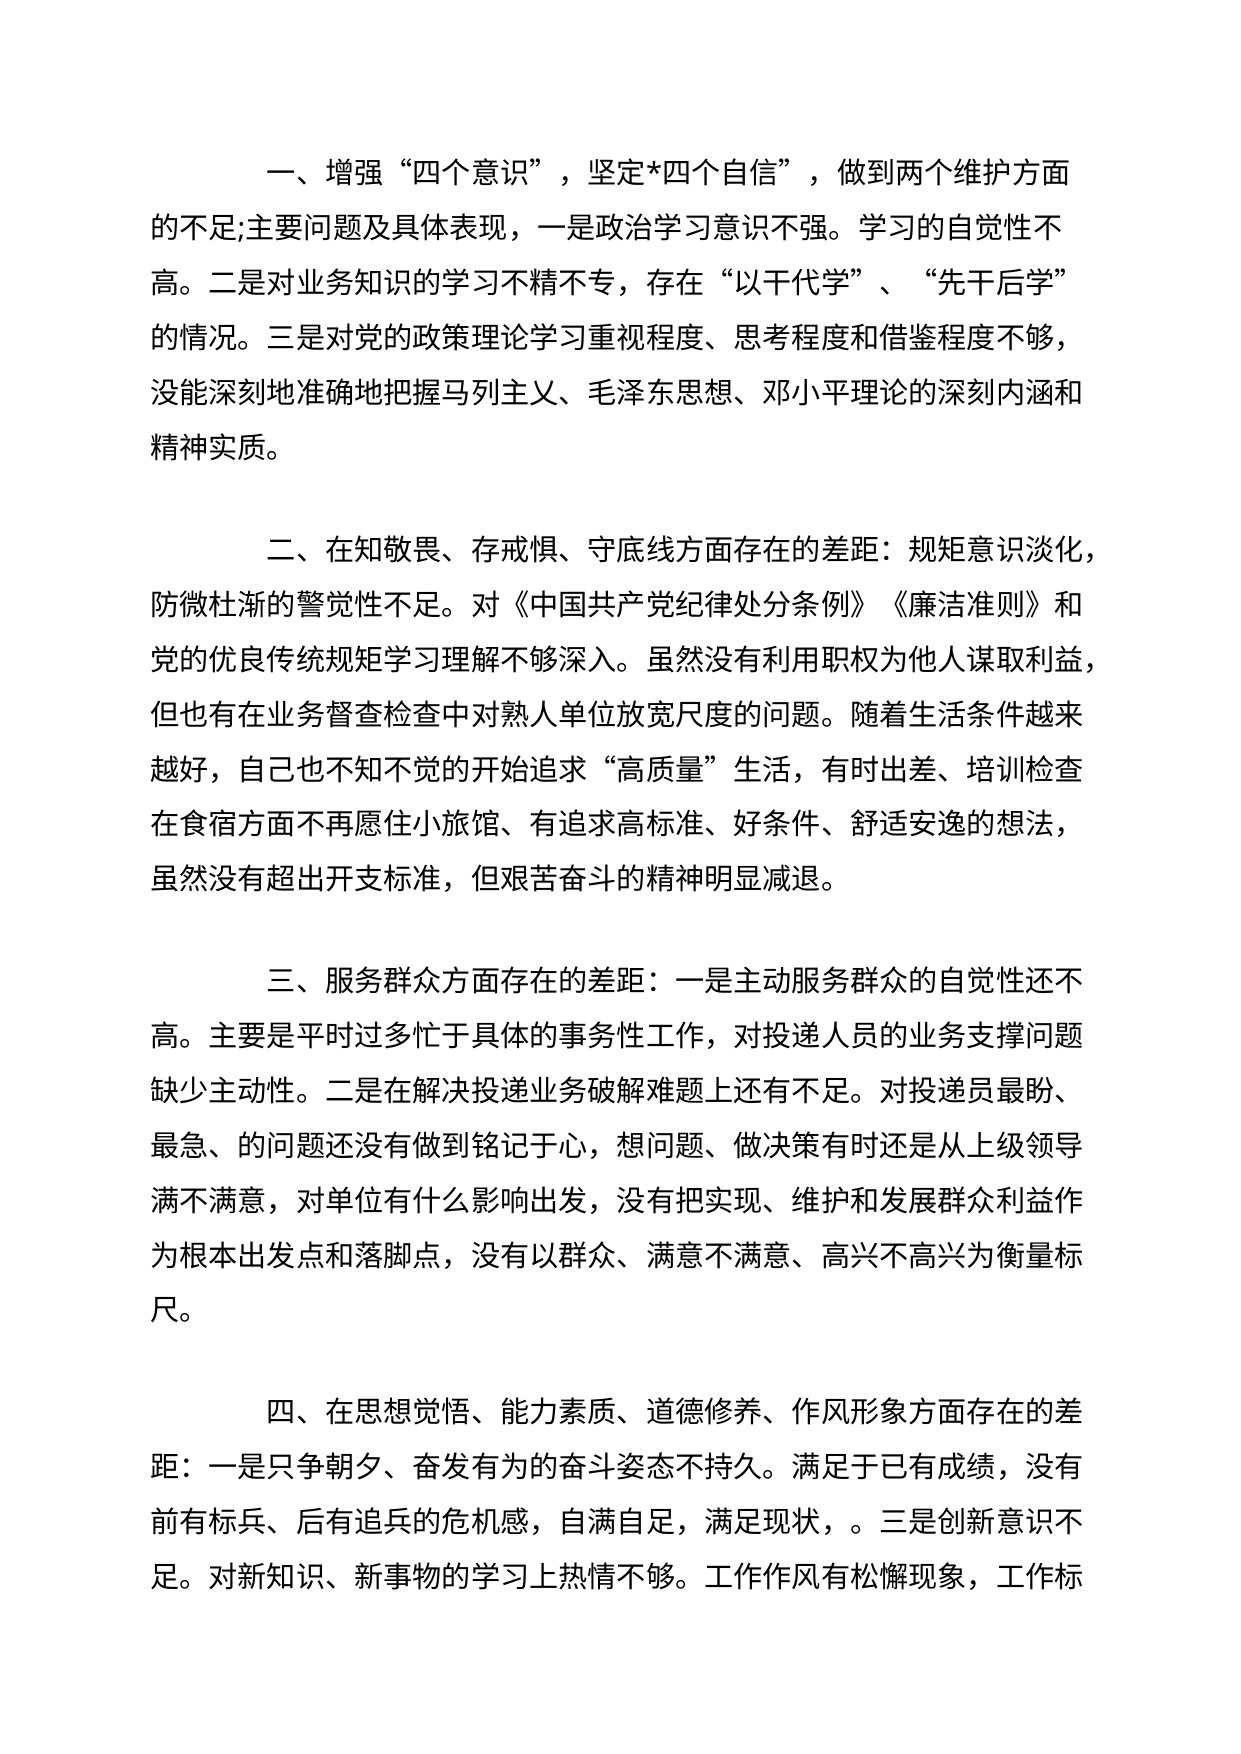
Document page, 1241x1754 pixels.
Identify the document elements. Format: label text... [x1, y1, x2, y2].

text 一、增强“四个意识”，坚定*四个自信”，做到两个维护方面的不足;主要问题及具体表现，一是政治学习意识不强。学习的自觉性不高。二是对业务知识的学习不精不专，存在“以干代学”、“先干后学”的情况。三是对党的政策理论学习重视程度、思考程度和借鉴程度不够，没能深刻地准确地把握马列主乂、毛泽东思想、邓小平理论的深刻内涵和精神实质。 [150, 150, 1090, 467]
text 三、服务群众方面存在的差距：一是主动服务群众的自觉性还不高。主要是平时过多忙于具体的事务性工作，对投递人员的业务支撑问题缺少主动性。二是在解决投递业务破解难题上还有不足。对投递员最盼、最急、的问题还没有做到铭记于心，想问题、做决策有时还是从上级领导满不满意，对单位有什么影响出发，没有把实现、维护和发展群众利益作为根本出发点和落脚点，没有以群众、满意不满意、高兴不高兴为衡量标尺。 [150, 958, 1090, 1329]
text 二、在知敬畏、存戒惧、守底线方面存在的差距：规矩意识淡化，防微杜渐的警觉性不足。对《中国共产党纪律处分条例》《廉洁准则》和党的优良传统规矩学习理解不够深入。虽然没有利用职权为他人谋取利益，但也有在业务督查检查中对熟人单位放宽尺度的问题。随着生活条件越来越好，自己也不知不觉的开始追求“高质量”生活，有时出差、培训检查在食宿方面不再愿住小旅馆、有追求高标准、好条件、舒适安逸的想法，虽然没有超出开支标准，但艰苦奋斗的精神明显减退。 [150, 526, 1090, 898]
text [150, 1389, 1090, 1596]
